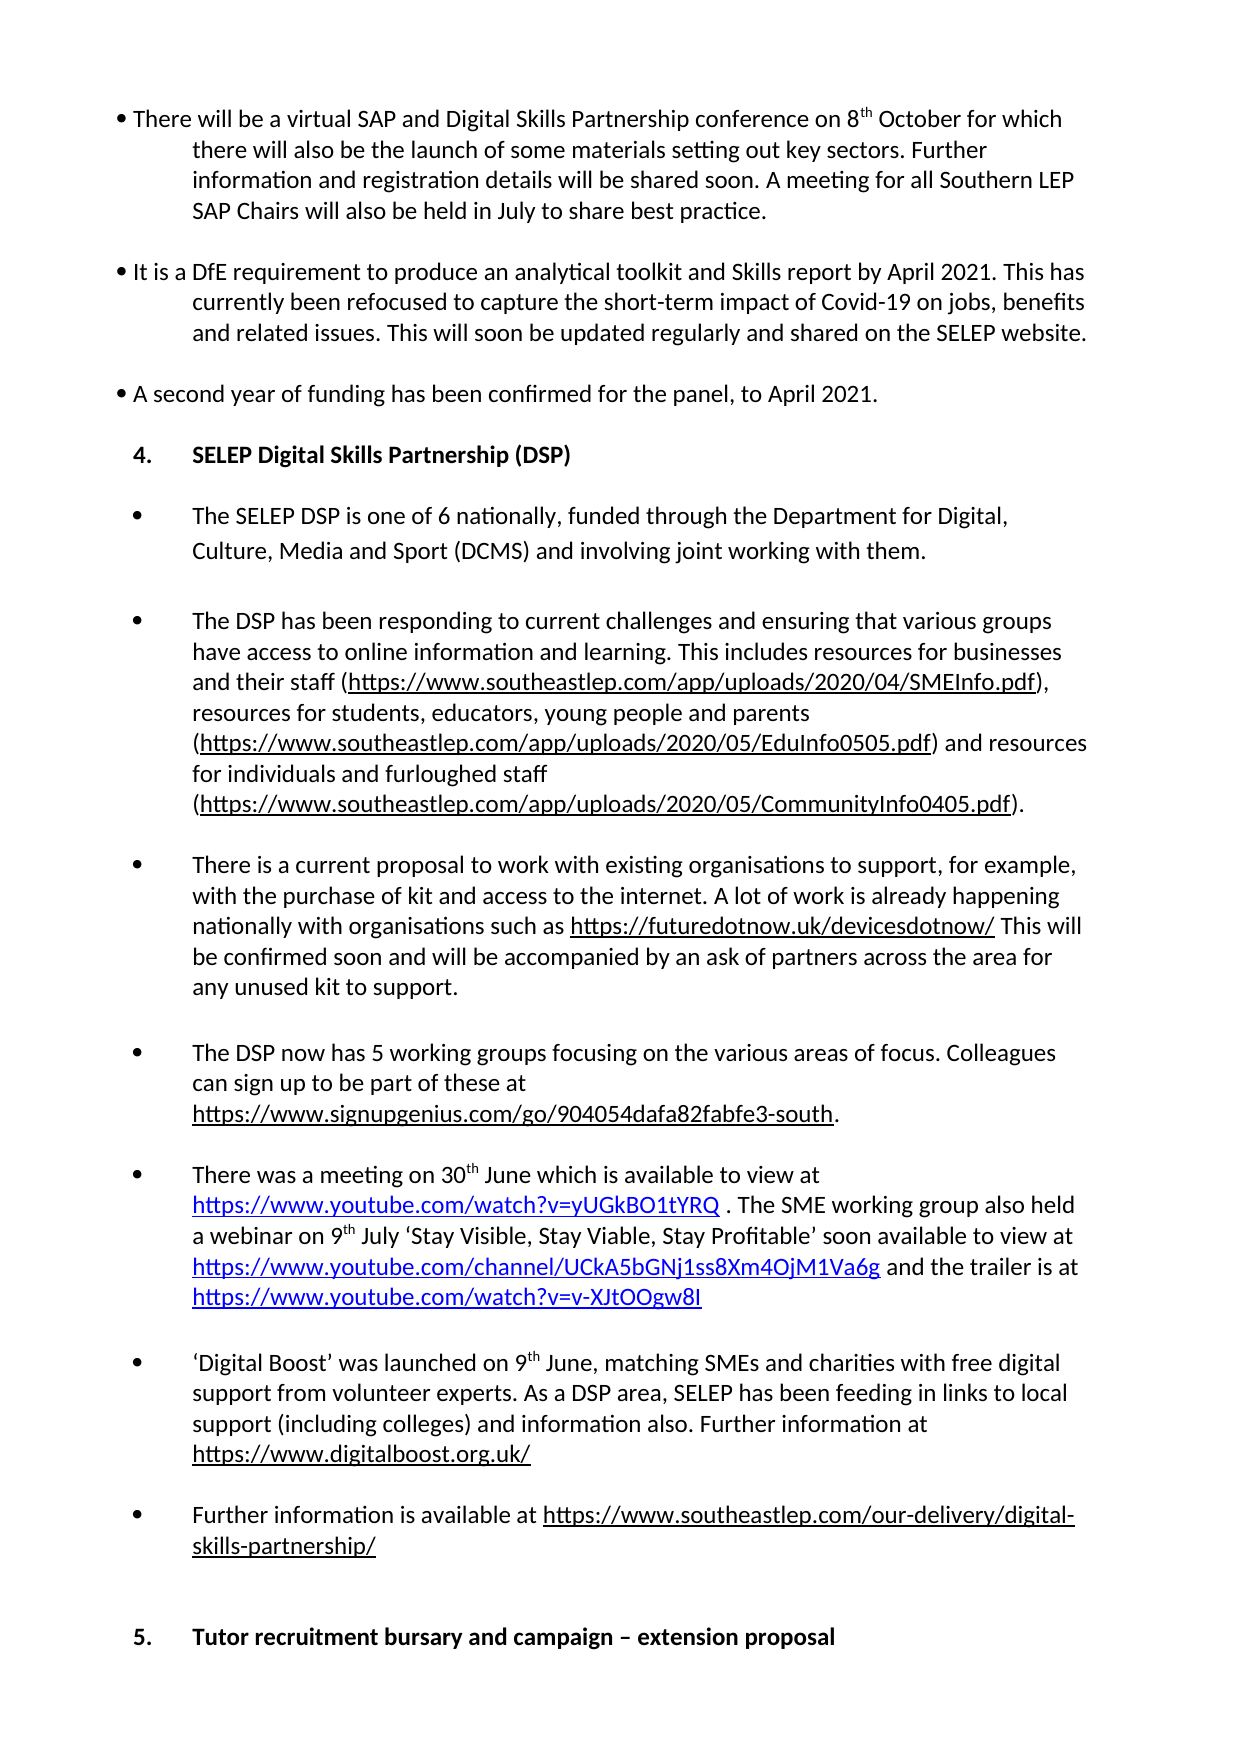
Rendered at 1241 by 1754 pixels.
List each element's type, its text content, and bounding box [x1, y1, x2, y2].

list A second year of funding has been confirmed for the panel, to April 2021. [117, 378, 1090, 409]
list ‘Digital Boost’ was launched on 9th June, matching SMEs and charities with free digital support from volunteer experts. As a DSP area, SELEP has been feeding in links to local support (including colleges) and information also. Further information at https://www.digitalboost.org.uk/ [133, 1347, 1090, 1469]
list There will be a virtual SAP and Digital Skills Partnership conference on 8th October for which there will also be the launch of some materials setting out key sectors. Further information and registration details will be shared soon. A meeting for all Southern LEP SAP Chairs will also be held in July to share best practice. [117, 103, 1090, 226]
list The DSP now has 5 working groups focusing on the various areas of focus. Colleagues can sign up to be part of these at https://www.signupgenius.com/go/904054dafa82fabfe3-south. [133, 1037, 1090, 1128]
list It is a DfE requirement to produce an analytical toolkit and Skills report by April 2021. This has currently been refocused to capture the short-term impact of Covid-19 on jobs, benefits and related issues. This will soon be updated regularly and shared on the SELEP website. [117, 256, 1090, 348]
list The SELEP DSP is one of 6 nationally, funded through the Department for Digital, Culture, Media and Sport (DCMS) and involving joint working with them. [133, 500, 1090, 566]
list There was a meeting on 30th June which is available to view at https://www.youtube.com/watch?v=yUGkBO1tYRQ . The SME working group also held a webinar on 9th July ‘Stay Visible, Stay Viable, Stay Profitable’ soon available to view at https://www.youtube.com/channel/UCkA5bGNj1ss8Xm4OjM1Va6g and the trailer is at https://www.youtube.com/watch?v=v-XJtOOgw8I [133, 1159, 1090, 1312]
list There is a current proposal to work with existing organisations to support, for example, with the purchase of kit and access to the internet. A lot of work is already happening nationally with organisations such as https://futuredotnow.uk/devicesdotnow/ This will be confirmed soon and will be accompanied by an ask of partners across the area for any unused kit to support. [133, 849, 1090, 1002]
list Tutor recruitment bursary and campaign – extension proposal [133, 1621, 1090, 1652]
list SELEP Digital Skills Partnership (DSP) [133, 439, 1090, 470]
list Further information is available at https://www.southeastlep.com/our-delivery/digital-skills-partnership/ [133, 1499, 1090, 1560]
list The DSP has been responding to current challenges and ensuring that various groups have access to online information and learning. This includes resources for businesses and their staff (https://www.southeastlep.com/app/uploads/2020/04/SMEInfo.pdf), resources for students, educators, young people and parents (https://www.southeastlep.com/app/uploads/2020/05/EduInfo0505.pdf) and resources for individuals and furloughed staff (https://www.southeastlep.com/app/uploads/2020/05/CommunityInfo0405.pdf). [133, 605, 1090, 819]
